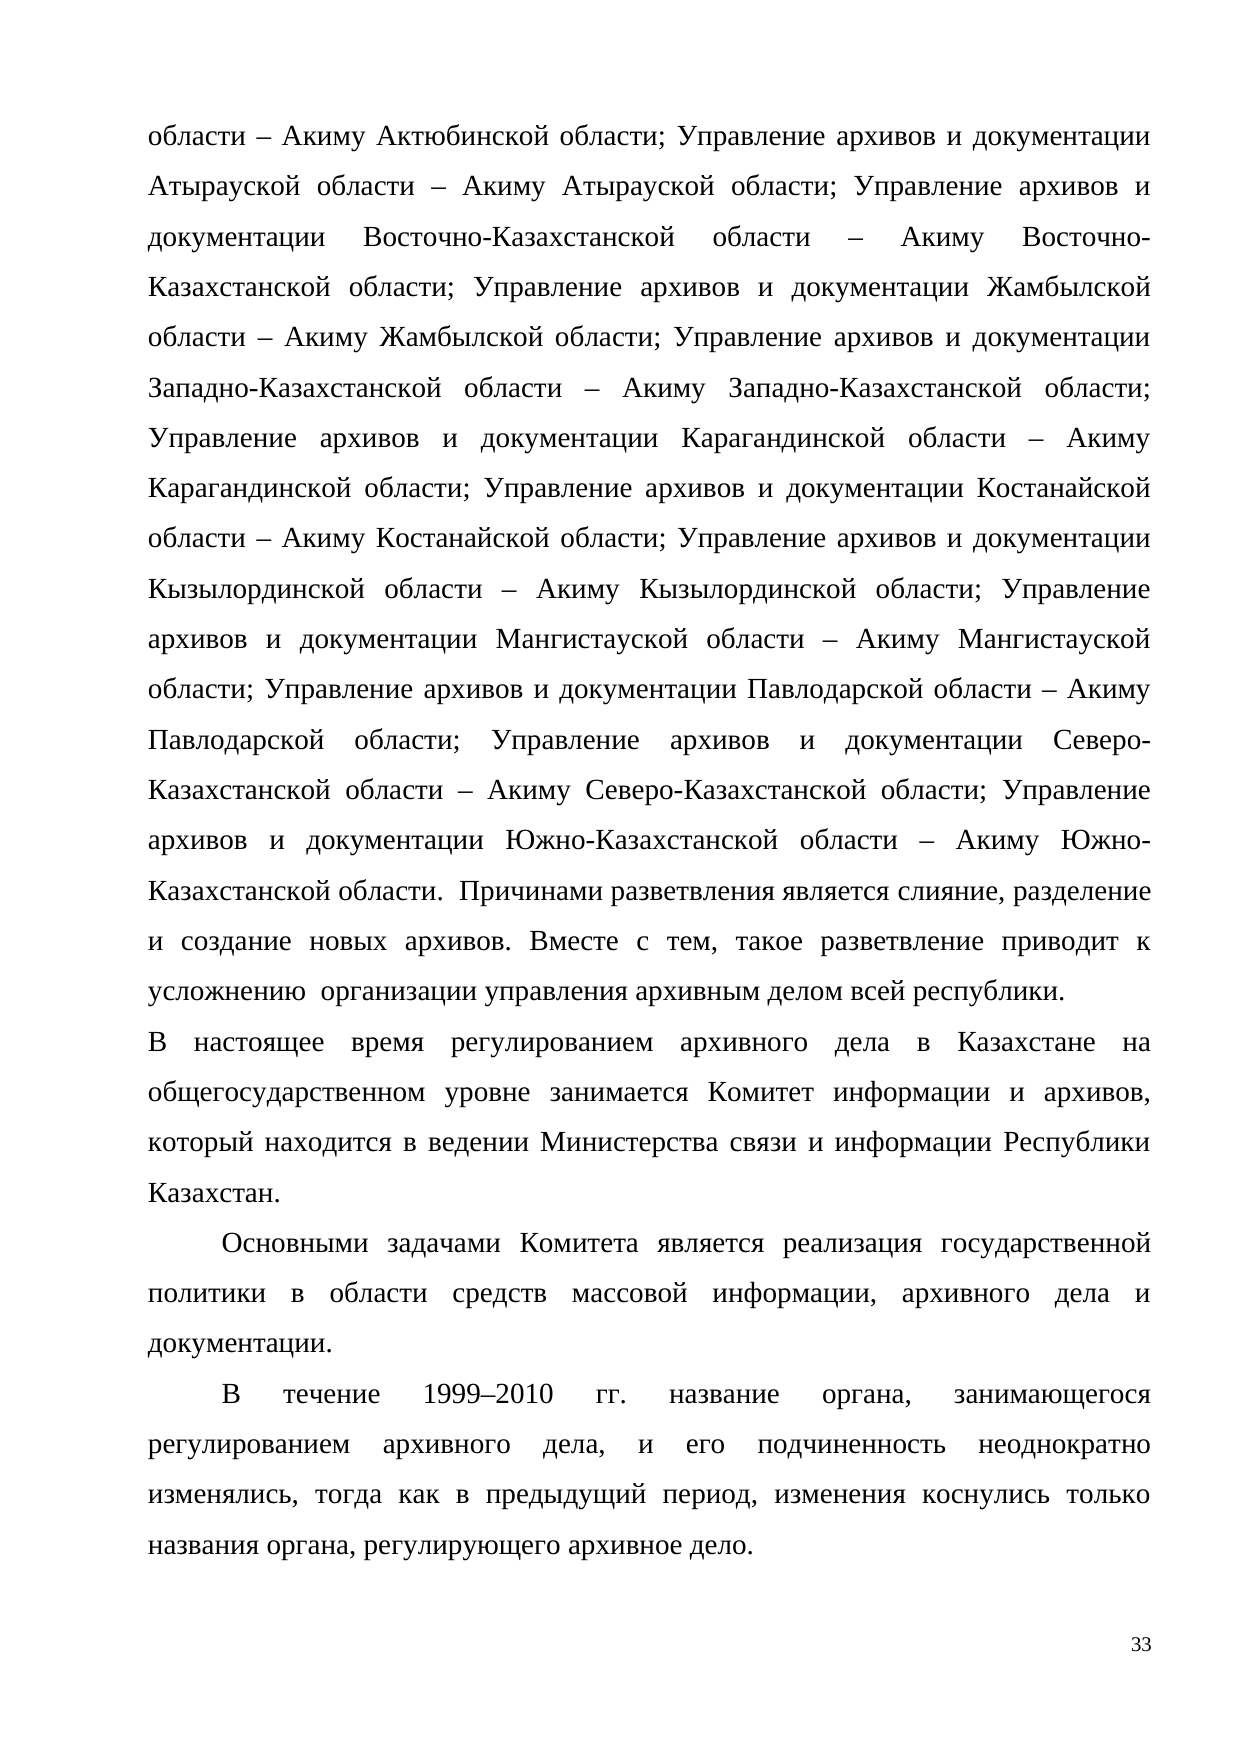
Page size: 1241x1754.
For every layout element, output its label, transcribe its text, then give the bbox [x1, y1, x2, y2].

text Основными задачами Комитета является реализация государственной политики в области средств массовой информации, архивного дела и документации. [148, 1225, 1152, 1359]
text В настоящее время регулированием архивного дела в Казахстане на общегосударственном уровне занимается Комитет информации и архивов, который находится в ведении Министерства связи и информации Республики Казахстан. [148, 1024, 1152, 1208]
text В течение 1999–2010 гг. название органа, занимающегося регулированием архивного дела, и его подчиненность неоднократно изменялись, тогда как в предыдущий период, изменения коснулись только названия органа, регулирующего архивное дело. [148, 1376, 1152, 1560]
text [148, 118, 1152, 1007]
